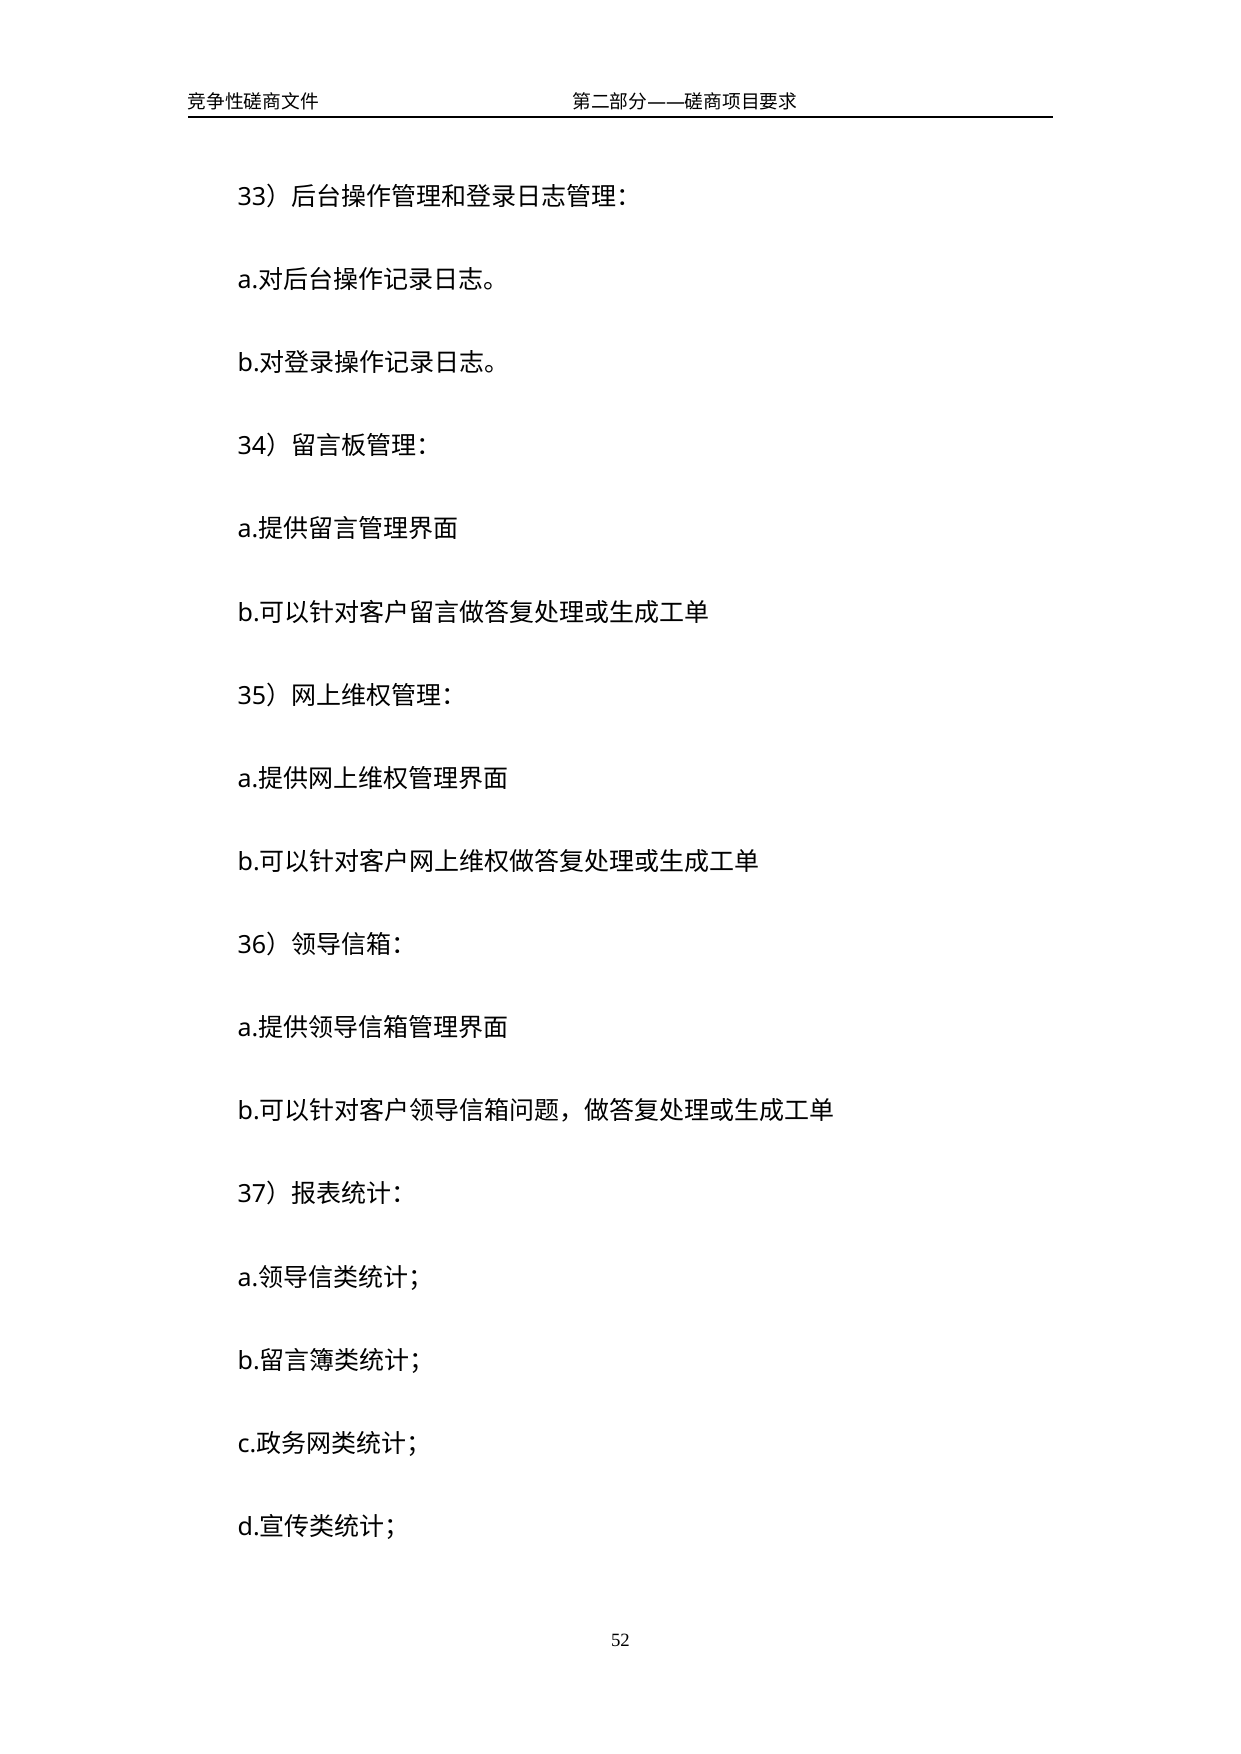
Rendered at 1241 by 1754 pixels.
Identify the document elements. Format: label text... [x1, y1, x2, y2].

text b.可以针对客户领导信箱问题，做答复处理或生成工单 [187, 1076, 1053, 1141]
text b.可以针对客户留言做答复处理或生成工单 [187, 578, 1053, 643]
text 36）领导信箱： [187, 910, 1053, 975]
text b.对登录操作记录日志。 [187, 328, 1053, 393]
text a.提供网上维权管理界面 [187, 744, 1053, 809]
text 35）网上维权管理： [187, 661, 1053, 726]
text d.宣传类统计； [187, 1492, 1053, 1557]
text a.提供留言管理界面 [187, 494, 1053, 559]
text 37）报表统计： [187, 1159, 1053, 1224]
text a.提供领导信箱管理界面 [187, 993, 1053, 1058]
text 33）后台操作管理和登录日志管理： [187, 162, 1053, 227]
text c.政务网类统计； [187, 1409, 1053, 1474]
text a.领导信类统计； [187, 1243, 1053, 1308]
text 34）留言板管理： [187, 411, 1053, 476]
text b.留言簿类统计； [187, 1326, 1053, 1391]
text b.可以针对客户网上维权做答复处理或生成工单 [187, 827, 1053, 892]
text a.对后台操作记录日志。 [187, 245, 1053, 310]
